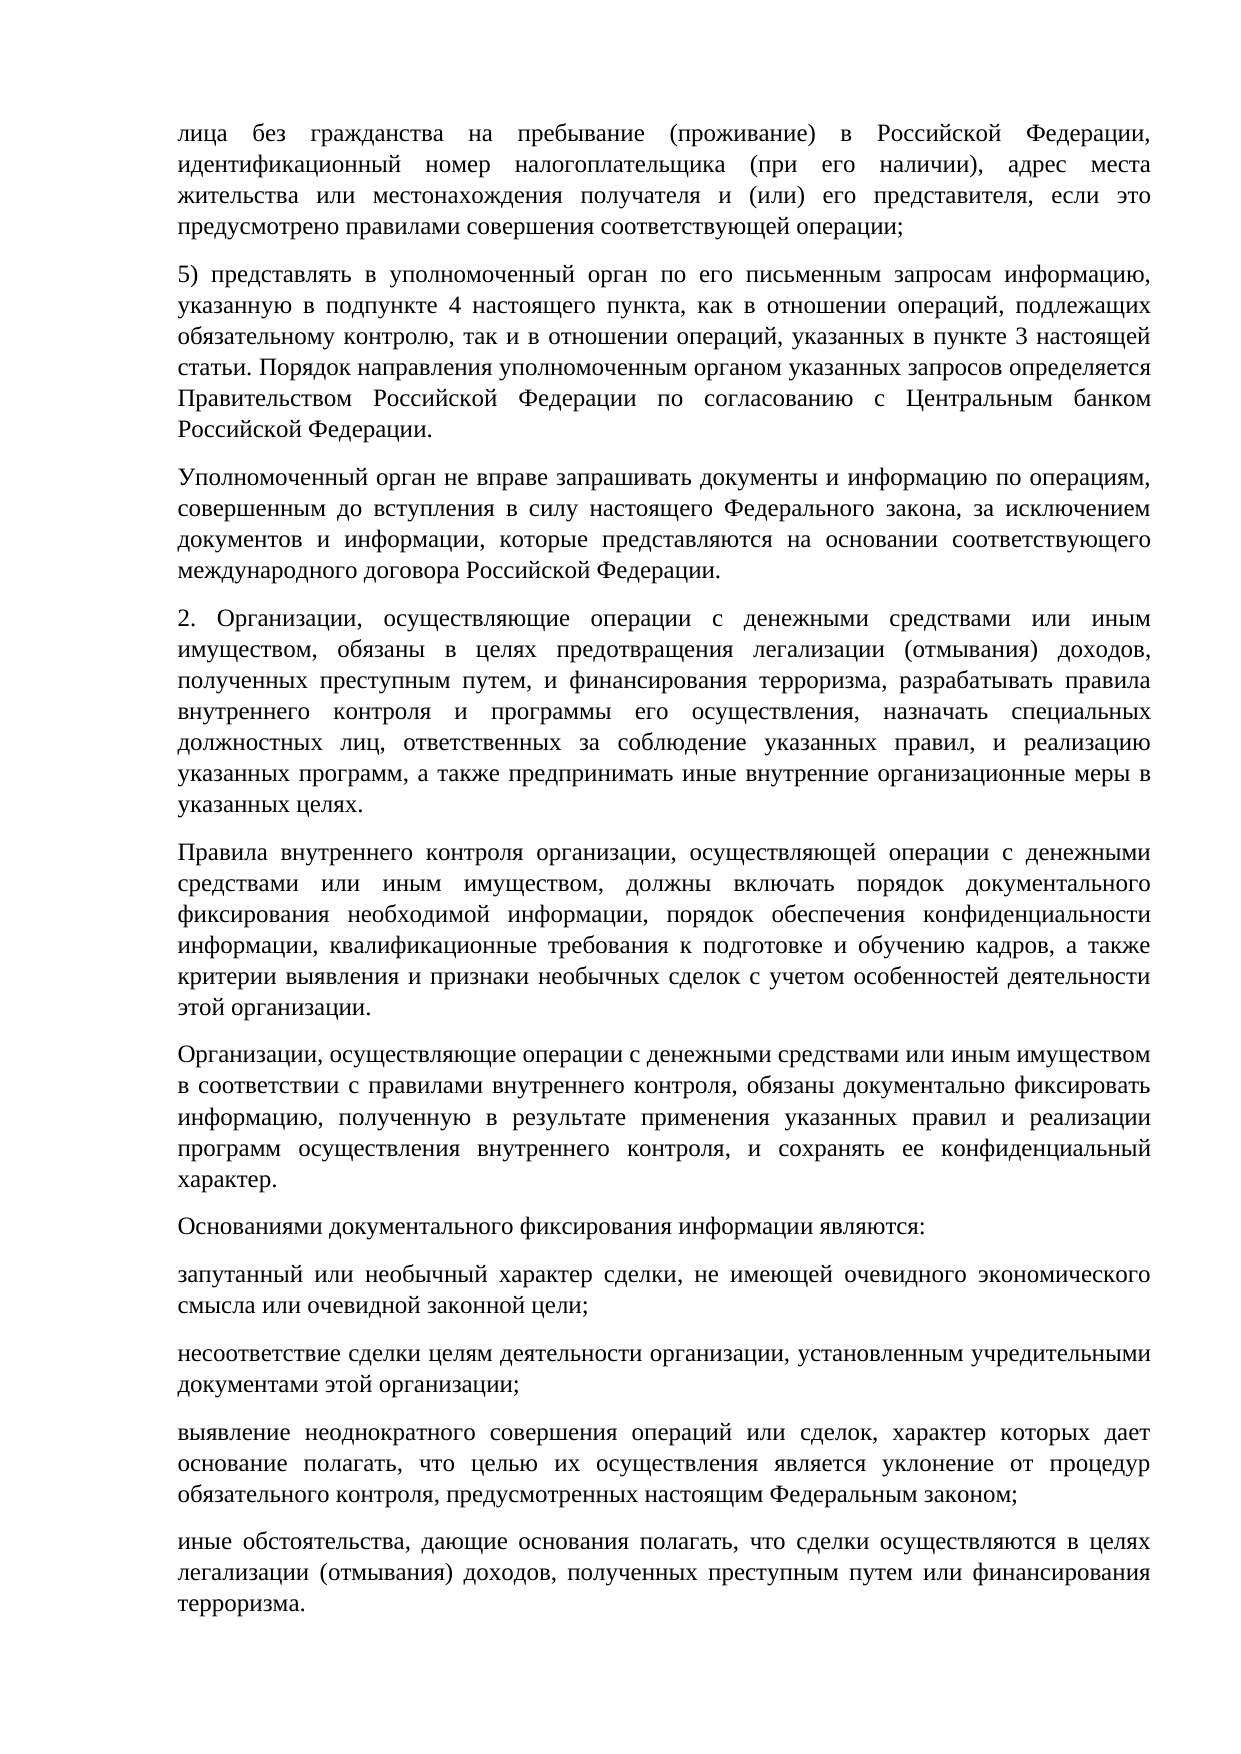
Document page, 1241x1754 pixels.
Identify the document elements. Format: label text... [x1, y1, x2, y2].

text Основаниями документального фиксирования информации являются: [177, 1211, 1152, 1240]
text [177, 118, 1152, 240]
text иные обстоятельства, дающие основания полагать, что сделки осуществляются в целях легализации (отмывания) доходов, полученных преступным путем или финансирования терроризма. [177, 1526, 1152, 1617]
text запутанный или необычный характер сделки, не имеющей очевидного экономического смысла или очевидной законной цели; [177, 1259, 1152, 1319]
text Уполномоченный орган не вправе запрашивать документы и информацию по операциям, совершенным до вступления в силу настоящего Федерального закона, за исключением документов и информации, которые представляются на основании соответствующего международного договора Российской Федерации. [177, 462, 1152, 584]
text 2. Организации, осуществляющие операции с денежными средствами или иным имуществом, обязаны в целях предотвращения легализации (отмывания) доходов, полученных преступным путем, и финансирования терроризма, разрабатывать правила внутреннего контроля и программы его осуществления, назначать специальных должностных лиц, ответственных за соблюдение указанных правил, и реализацию указанных программ, а также предпринимать иные внутренние организационные меры в указанных целях. [177, 603, 1152, 818]
text Правила внутреннего контроля организации, осуществляющей операции с денежными средствами или иным имуществом, должны включать порядок документального фиксирования необходимой информации, порядок обеспечения конфиденциальности информации, квалификационные требования к подготовке и обучению кадров, а также критерии выявления и признаки необычных сделок с учетом особенностей деятельности этой организации. [177, 837, 1152, 1021]
text Организации, осуществляющие операции с денежными средствами или иным имуществом в соответствии с правилами внутреннего контроля, обязаны документально фиксировать информацию, полученную в результате применения указанных правил и реализации программ осуществления внутреннего контроля, и сохранять ее конфиденциальный характер. [177, 1039, 1152, 1192]
text выявление неоднократного совершения операций или сделок, характер которых дает основание полагать, что целью их осуществления является уклонение от процедур обязательного контроля, предусмотренных настоящим Федеральным законом; [177, 1417, 1152, 1507]
text несоответствие сделки целям деятельности организации, установленным учредительными документами этой организации; [177, 1338, 1152, 1398]
text 5) представлять в уполномоченный орган по его письменным запросам информацию, указанную в подпункте 4 настоящего пункта, как в отношении операций, подлежащих обязательному контролю, так и в отношении операций, указанных в пункте 3 настоящей статьи. Порядок направления уполномоченным органом указанных запросов определяется Правительством Российской Федерации по согласованию с Центральным банком Российской Федерации. [177, 259, 1152, 443]
